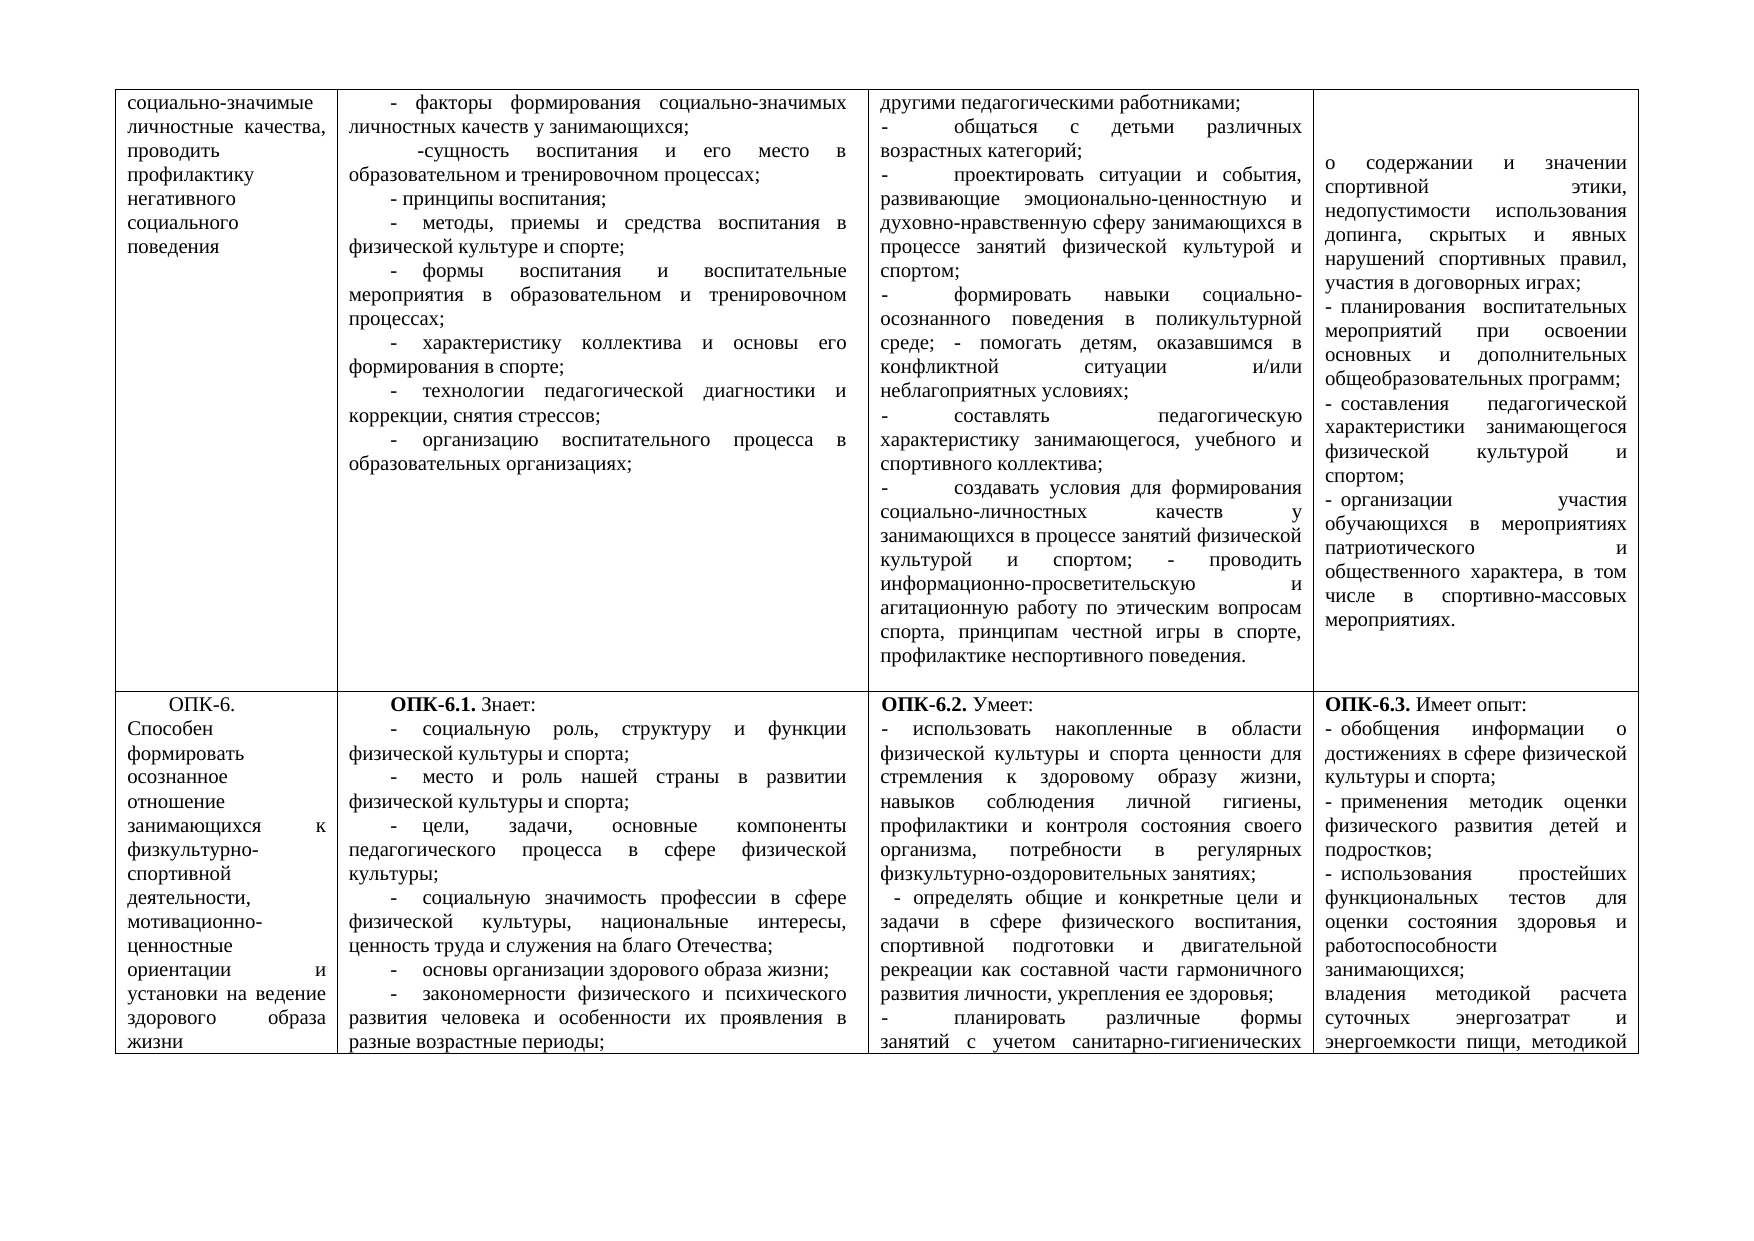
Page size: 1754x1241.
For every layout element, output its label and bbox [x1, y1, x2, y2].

table_cell [338, 90, 868, 691]
table_cell [1314, 692, 1638, 1053]
table_cell [869, 90, 1313, 691]
table_cell [1314, 90, 1638, 691]
table_cell [116, 90, 337, 691]
table_cell [869, 692, 1313, 1053]
table_cell [116, 692, 337, 1053]
table_cell [338, 692, 868, 1053]
